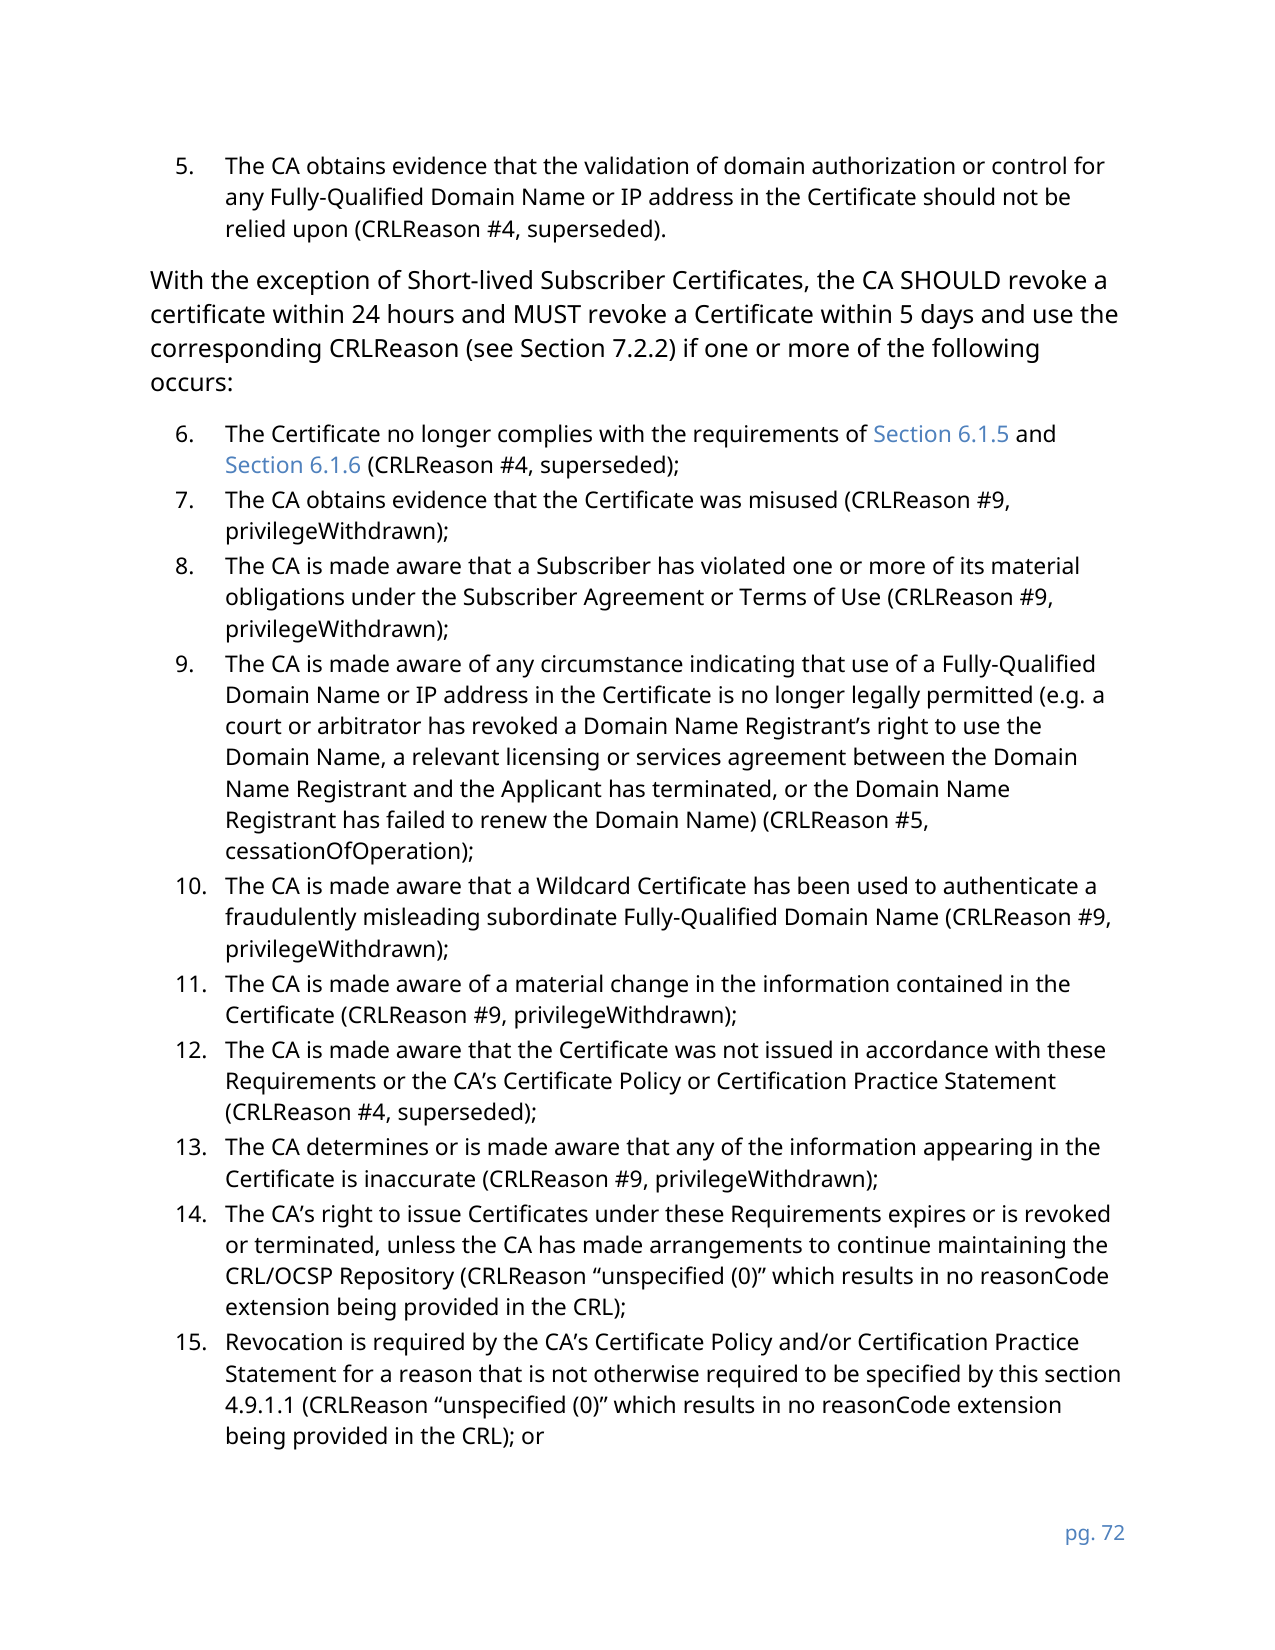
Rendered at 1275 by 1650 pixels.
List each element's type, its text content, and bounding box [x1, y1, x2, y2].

list The CA is made aware that the Certificate was not issued in accordance with these Requirements or the CA’s Certificate Policy or Certification Practice Statement (CRLReason #4, superseded); [175, 1034, 1125, 1127]
text With the exception of Short-lived Subscriber Certificates, the CA SHOULD revoke a certificate within 24 hours and MUST revoke a Certificate within 5 days and use the corresponding CRLReason (see Section 7.2.2) if one or more of the following occurs: [150, 262, 1125, 399]
list Revocation is required by the CA’s Certificate Policy and/or Certification Practice Statement for a reason that is not otherwise required to be specified by this section 4.9.1.1 (CRLReason “unspecified (0)” which results in no reasonCode extension being provided in the CRL); or [175, 1326, 1125, 1451]
list The CA obtains evidence that the validation of domain authorization or control for any Fully-Qualified Domain Name or IP address in the Certificate should not be relied upon (CRLReason #4, superseded). [175, 150, 1125, 244]
list The CA is made aware of any circumstance indicating that use of a Fully-Qualified Domain Name or IP address in the Certificate is no longer legally permitted (e.g. a court or arbitrator has revoked a Domain Name Registrant’s right to use the Domain Name, a relevant licensing or services agreement between the Domain Name Registrant and the Applicant has terminated, or the Domain Name Registrant has failed to renew the Domain Name) (CRLReason #5, cessationOfOperation); [175, 647, 1125, 866]
list The Certificate no longer complies with the requirements of Section 6.1.5 and Section 6.1.6 (CRLReason #4, superseded); [175, 417, 1125, 480]
list The CA’s right to issue Certificates under these Requirements expires or is revoked or terminated, unless the CA has made arrangements to continue maintaining the CRL/OCSP Repository (CRLReason “unspecified (0)” which results in no reasonCode extension being provided in the CRL); [175, 1197, 1125, 1322]
list The CA determines or is made aware that any of the information appearing in the Certificate is inaccurate (CRLReason #9, privilegeWithdrawn); [175, 1131, 1125, 1194]
list The CA is made aware that a Wildcard Certificate has been used to authenticate a fraudulently misleading subordinate Fully-Qualified Domain Name (CRLReason #9, privilegeWithdrawn); [175, 870, 1125, 964]
list The CA is made aware of a material change in the information contained in the Certificate (CRLReason #9, privilegeWithdrawn); [175, 967, 1125, 1030]
list The CA is made aware that a Subscriber has violated one or more of its material obligations under the Subscriber Agreement or Terms of Use (CRLReason #9, privilegeWithdrawn); [175, 550, 1125, 644]
list The CA obtains evidence that the Certificate was misused (CRLReason #9, privilegeWithdrawn); [175, 484, 1125, 546]
